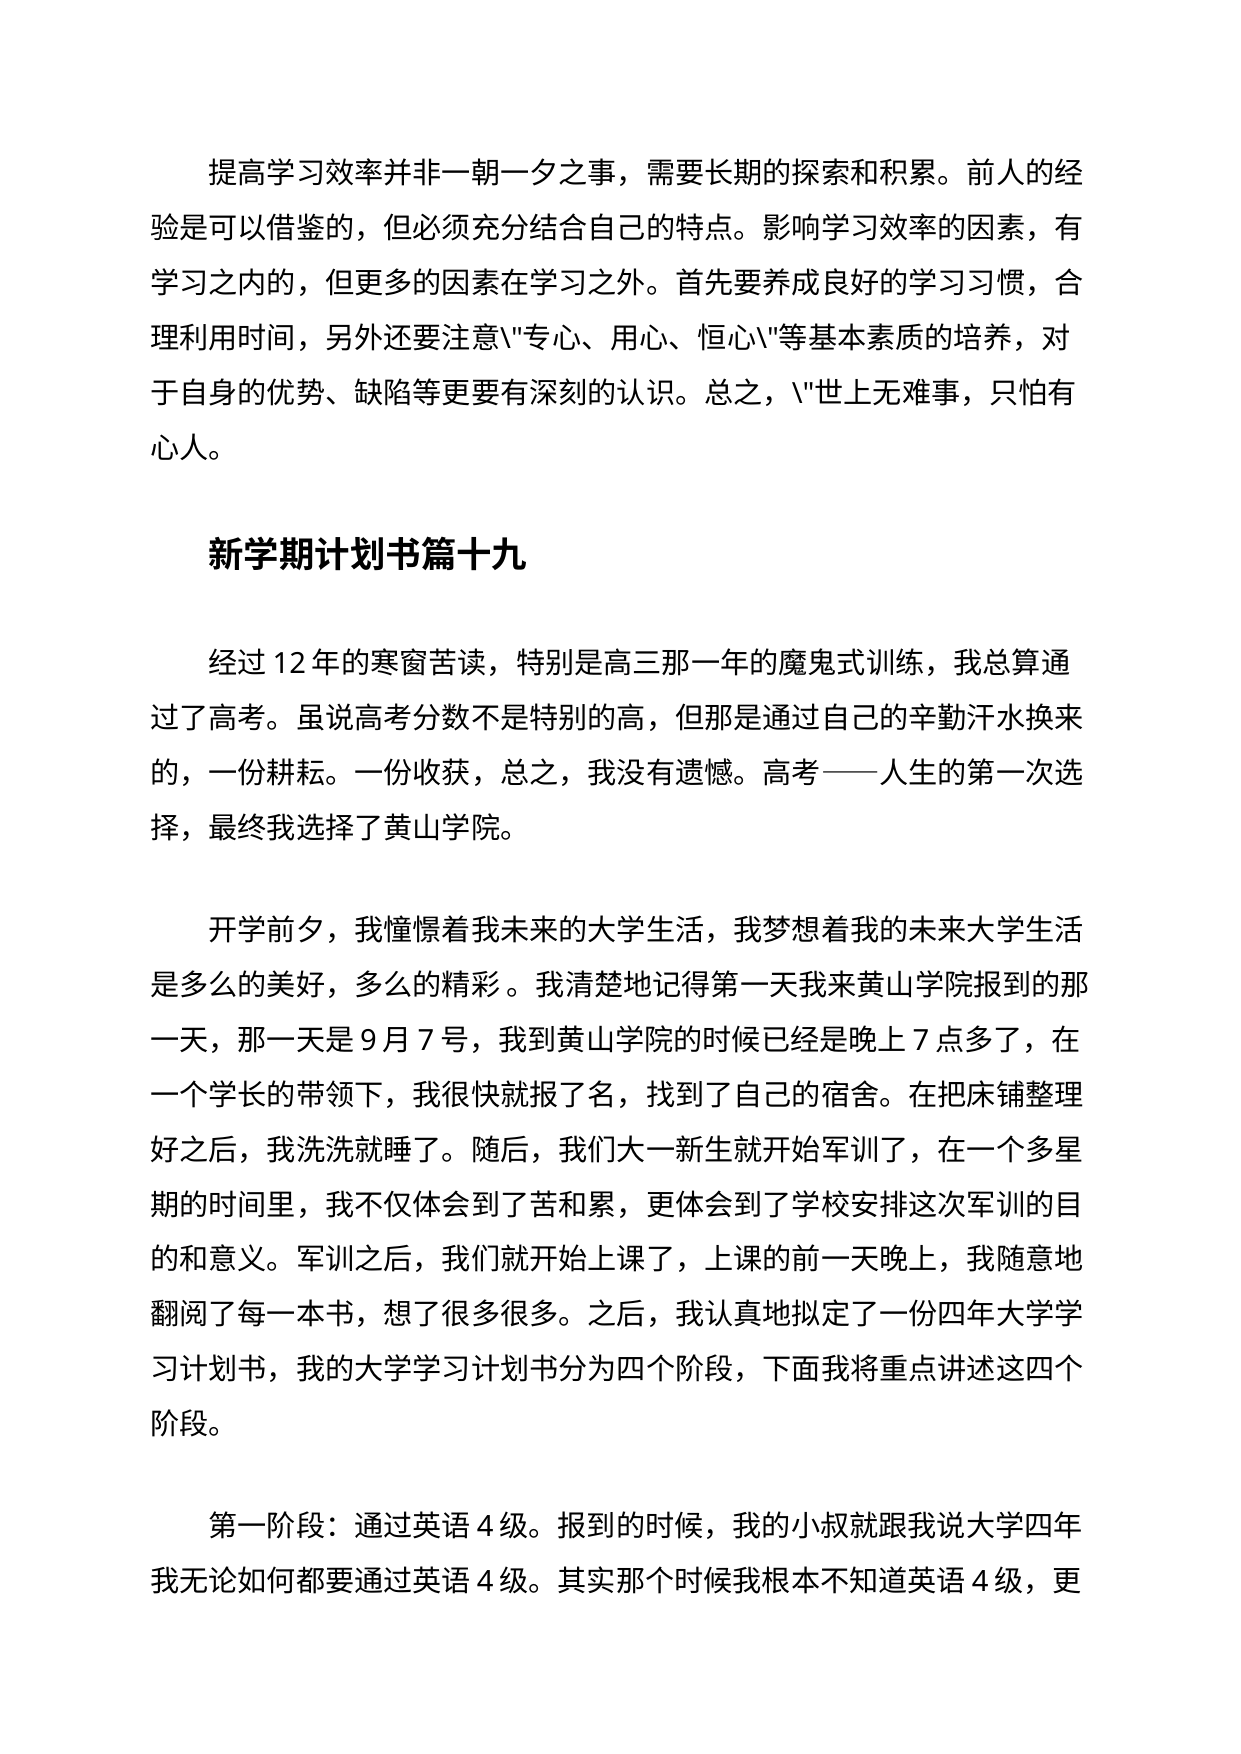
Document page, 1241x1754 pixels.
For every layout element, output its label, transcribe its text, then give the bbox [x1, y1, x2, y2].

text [150, 1502, 1090, 1600]
text 新学期计划书篇十九 [150, 526, 1090, 578]
text 开学前夕，我憧憬着我未来的大学生活，我梦想着我的未来大学生活是多么的美好，多么的精彩 。我清楚地记得第一天我来黄山学院报到的那一天，那一天是9月7号，我到黄山学院的时候已经是晚上7点多了，在一个学长的带领下，我很快就报了名，找到了自己的宿舍。在把床铺整理好之后，我洗洗就睡了。随后，我们大一新生就开始军训了，在一个多星期的时间里，我不仅体会到了苦和累，更体会到了学校安排这次军训的目的和意义。军训之后，我们就开始上课了，上课的前一天晚上，我随意地翻阅了每一本书，想了很多很多。之后，我认真地拟定了一份四年大学学习计划书，我的大学学习计划书分为四个阶段，下面我将重点讲述这四个阶段。 [150, 906, 1090, 1443]
text 经过12年的寒窗苦读，特别是高三那一年的魔鬼式训练，我总算通过了高考。虽说高考分数不是特别的高，但那是通过自己的辛勤汗水换来的，一份耕耘。一份收获，总之，我没有遗憾。高考——人生的第一次选择，最终我选择了黄山学院。 [150, 640, 1090, 847]
text 提高学习效率并非一朝一夕之事，需要长期的探索和积累。前人的经验是可以借鉴的，但必须充分结合自己的特点。影响学习效率的因素，有学习之内的，但更多的因素在学习之外。首先要养成良好的学习习惯，合理利用时间，另外还要注意\"专心、用心、恒心\"等基本素质的培养，对于自身的优势、缺陷等更要有深刻的认识。总之，\"世上无难事，只怕有心人。 [150, 150, 1090, 467]
